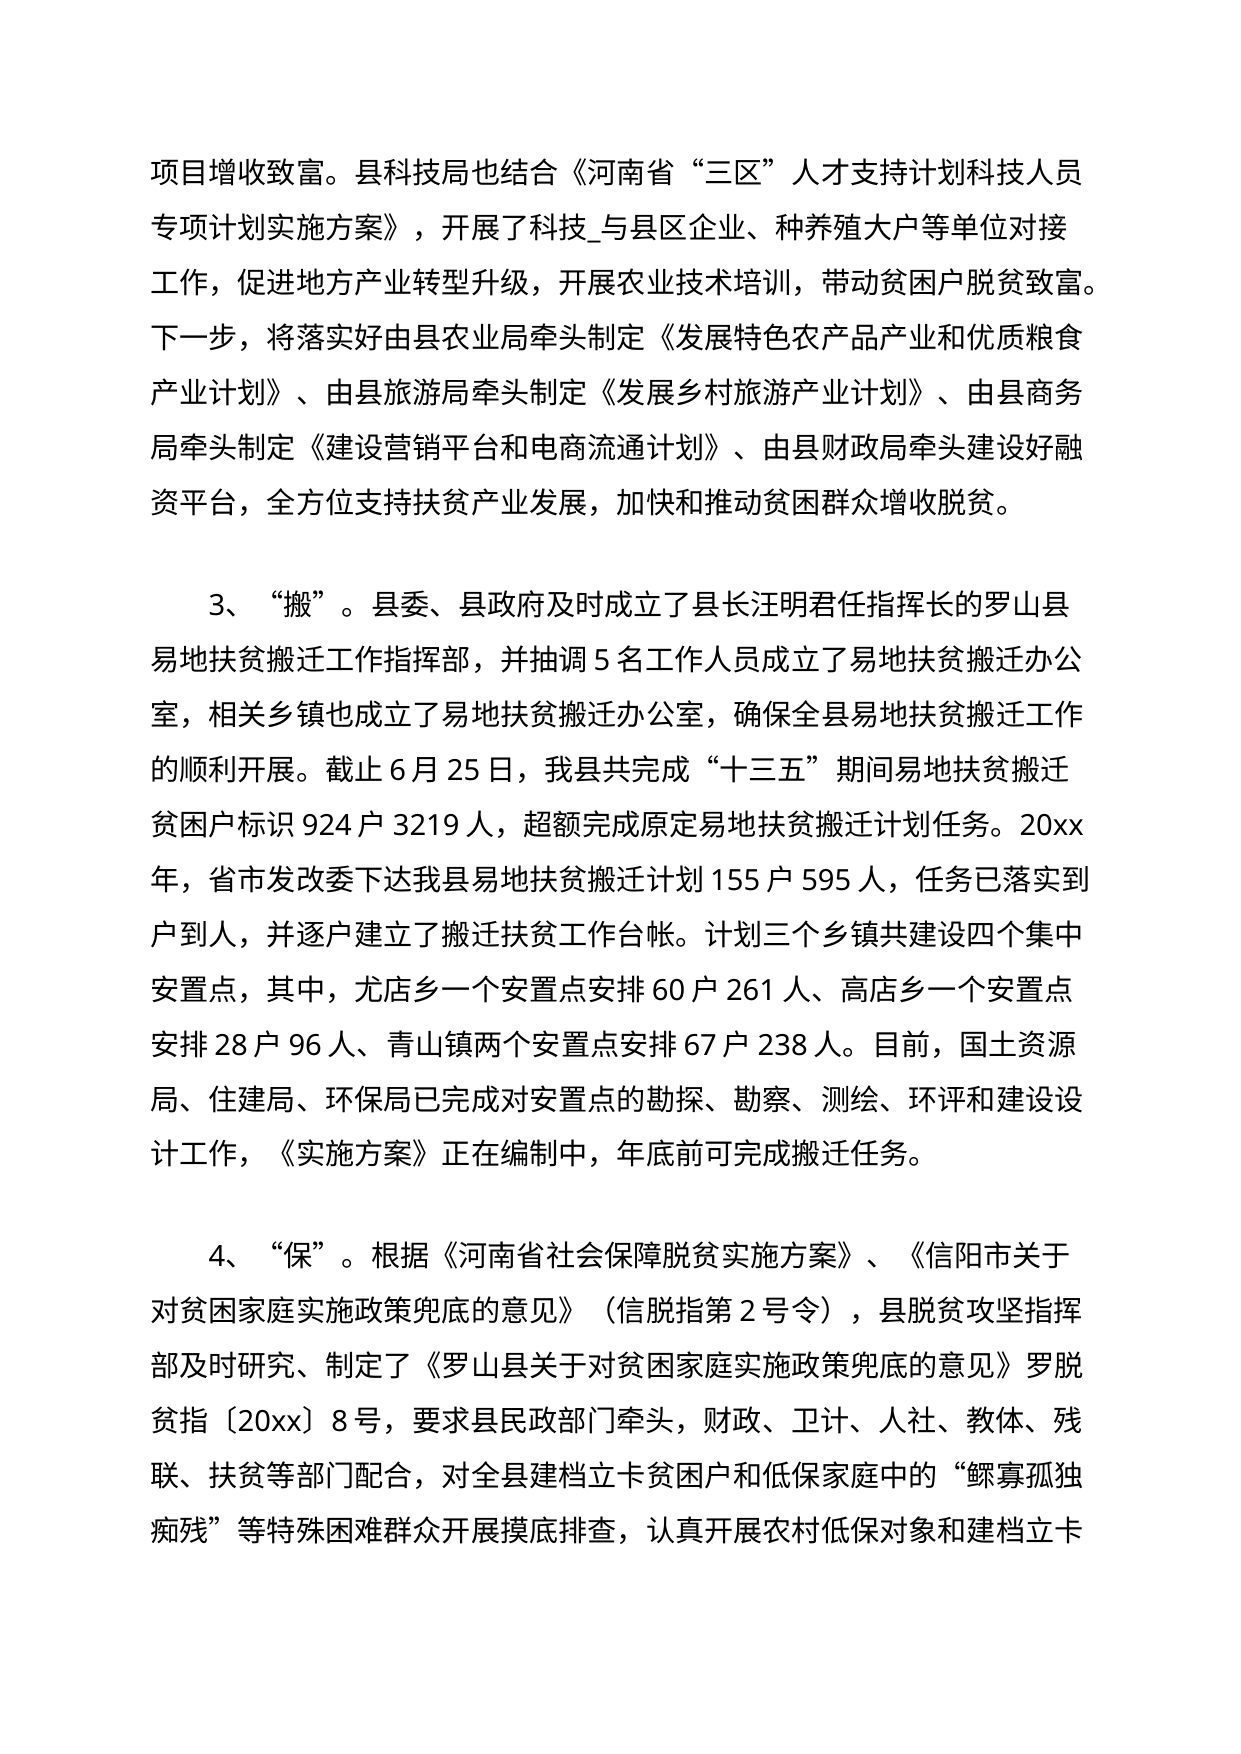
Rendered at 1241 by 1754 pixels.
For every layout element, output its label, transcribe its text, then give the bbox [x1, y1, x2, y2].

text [150, 1233, 1090, 1550]
text 3、“搬”。县委、县政府及时成立了县长汪明君任指挥长的罗山县易地扶贫搬迁工作指挥部，并抽调5名工作人员成立了易地扶贫搬迁办公室，相关乡镇也成立了易地扶贫搬迁办公室，确保全县易地扶贫搬迁工作的顺利开展。截止6月25日，我县共完成“十三五”期间易地扶贫搬迁贫困户标识924户3219人，超额完成原定易地扶贫搬迁计划任务。20xx年，省市发改委下达我县易地扶贫搬迁计划155户595人，任务已落实到户到人，并逐户建立了搬迁扶贫工作台帐。计划三个乡镇共建设四个集中安置点，其中，尤店乡一个安置点安排60户261人、高店乡一个安置点安排28户96人、青山镇两个安置点安排67户238人。目前，国土资源局、住建局、环保局已完成对安置点的勘探、勘察、测绘、环评和建设设计工作，《实施方案》正在编制中，年底前可完成搬迁任务。 [150, 581, 1090, 1173]
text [150, 150, 1090, 522]
